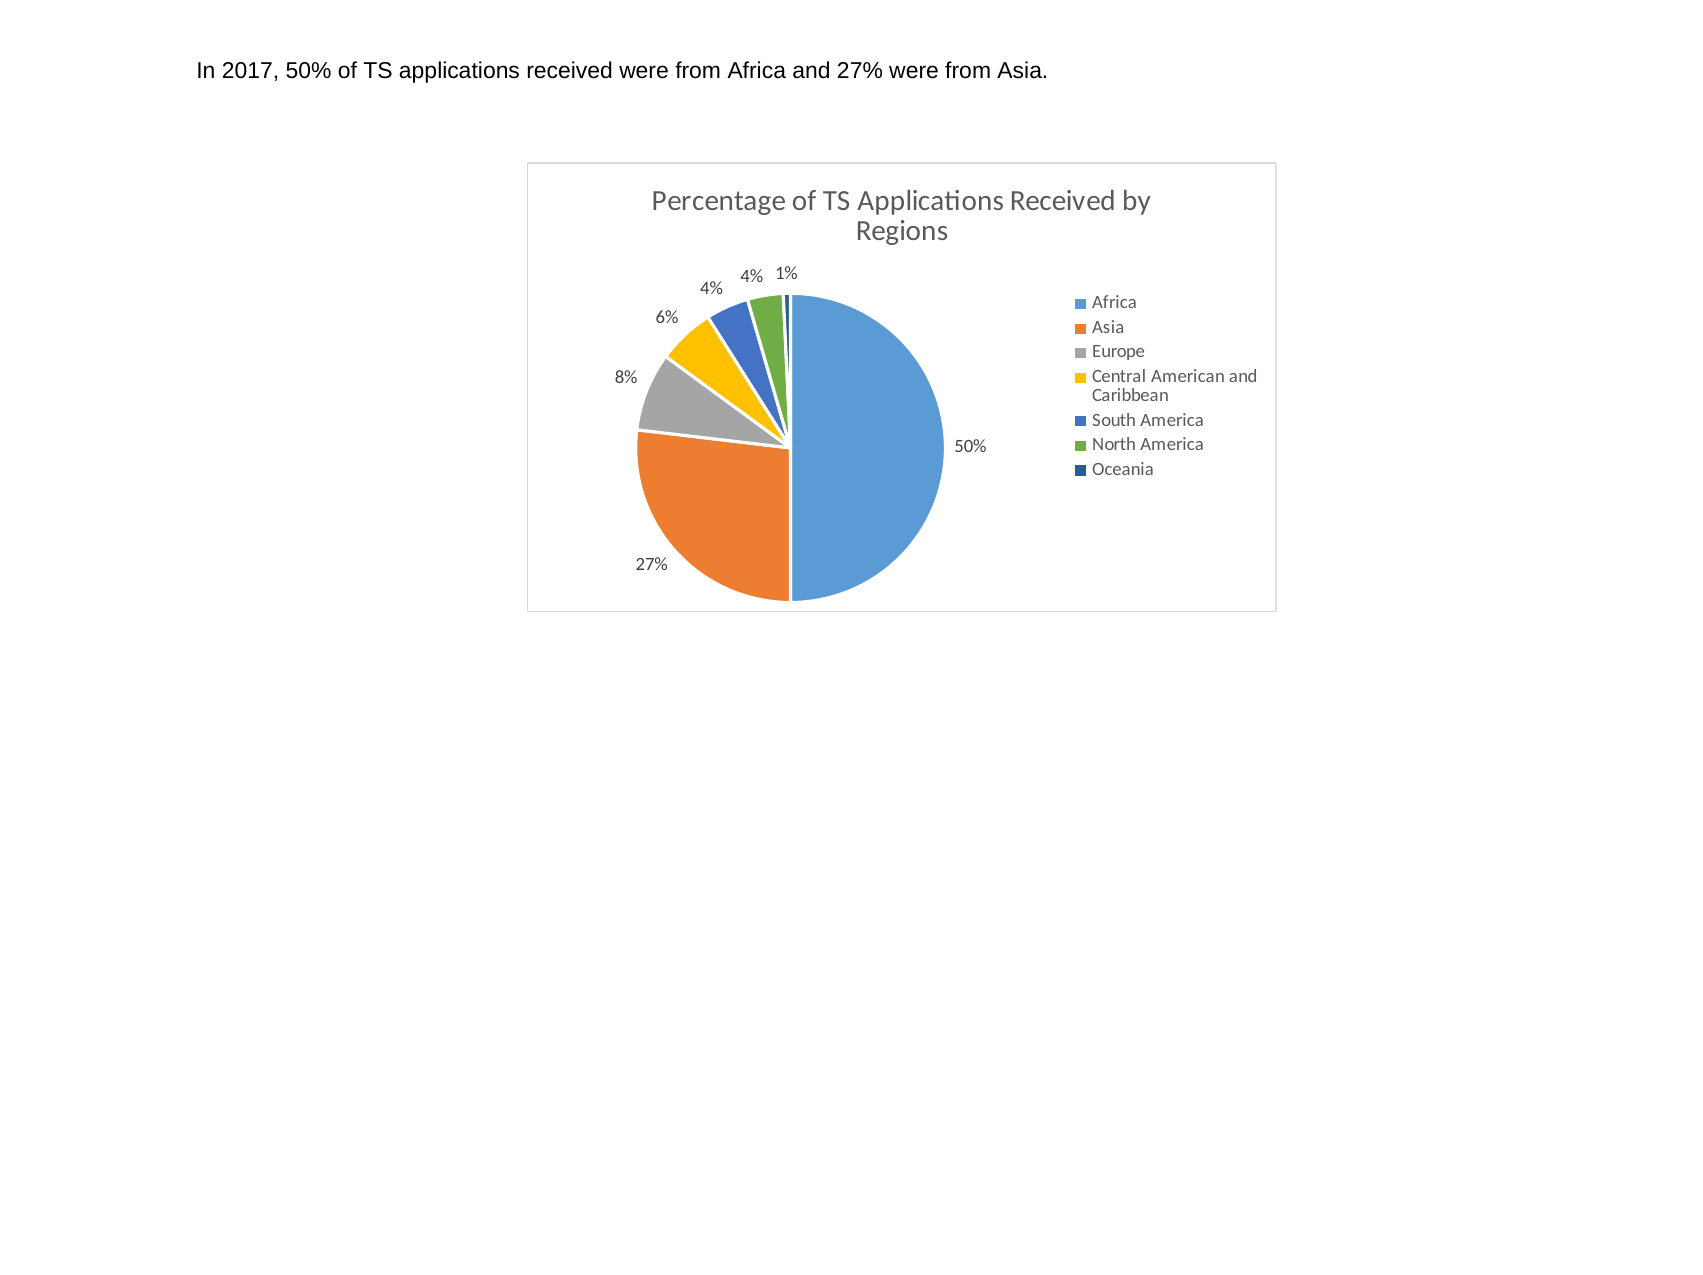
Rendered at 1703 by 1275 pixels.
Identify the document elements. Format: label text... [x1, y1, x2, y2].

text In 2017, 50% of TS applications received were from Africa and 27% were from Asia. [196, 57, 1607, 83]
